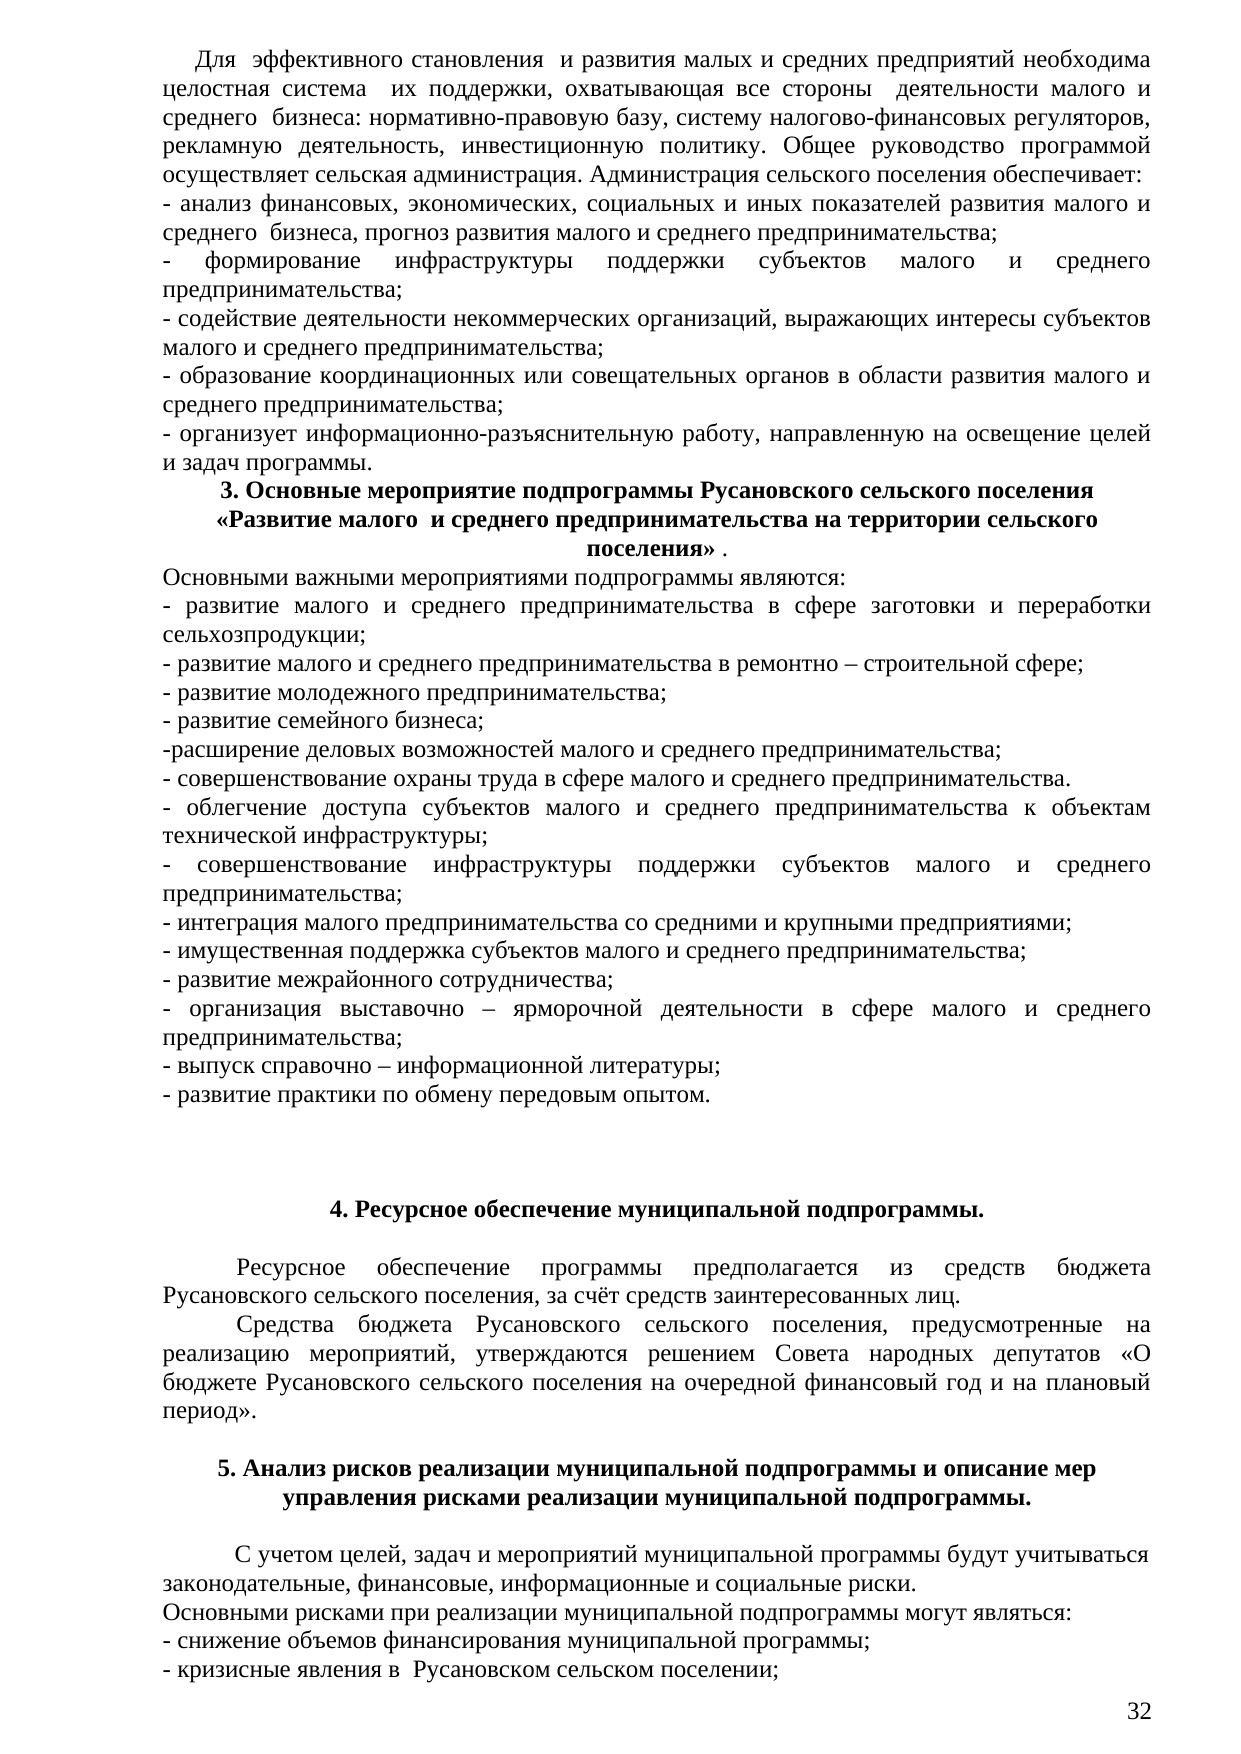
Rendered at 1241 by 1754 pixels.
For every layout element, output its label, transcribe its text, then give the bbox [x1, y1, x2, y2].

text - совершенствование охраны труда в сфере малого и среднего предпринимательства. [162, 763, 1152, 792]
text Основными рисками при реализации муниципальной подпрограммы могут являться: [162, 1597, 1152, 1626]
text Основными важными мероприятиями подпрограммы являются: [162, 562, 1152, 591]
text - имущественная поддержка субъектов малого и среднего предпринимательства; [162, 936, 1152, 964]
text - анализ финансовых, экономических, социальных и иных показателей развития малого и среднего бизнеса, прогноз развития малого и среднего предпринимательства; [162, 188, 1152, 246]
text - кризисные явления в Русановском сельском поселении; [162, 1654, 1152, 1683]
text - развитие семейного бизнеса; [162, 706, 1152, 734]
text - развитие межрайонного сотрудничества; [162, 964, 1152, 993]
text - совершенствование инфраструктуры поддержки субъектов малого и среднего предпринимательства; [162, 849, 1152, 907]
text С учетом целей, задач и мероприятий муниципальной программы будут учитываться законодательные, финансовые, информационные и социальные риски. [162, 1539, 1152, 1597]
text - содействие деятельности некоммерческих организаций, выражающих интересы субъектов малого и среднего предпринимательства; [162, 303, 1152, 361]
text 4. Ресурсное обеспечение муниципальной подпрограммы. [162, 1194, 1152, 1223]
text - выпуск справочно – информационной литературы; [162, 1051, 1152, 1079]
text 3. Основные мероприятие подпрограммы Русановского сельского поселения «Развитие малого и среднего предпринимательства на территории сельского поселения» . [162, 476, 1152, 562]
text - образование координационных или совещательных органов в области развития малого и среднего предпринимательства; [162, 361, 1152, 418]
text - снижение объемов финансирования муниципальной программы; [162, 1626, 1152, 1654]
text - развитие молодежного предпринимательства; [162, 677, 1152, 706]
text Для эффективного становления и развития малых и средних предприятий необходима целостная система их поддержки, охватывающая все стороны деятельности малого и среднего бизнеса: нормативно-правовую базу, систему налогово-финансовых регуляторов, рекламную деятельность, инвестиционную политику. Общее руководство программой осуществляет сельская администрация. Администрация сельского поселения обеспечивает: [162, 44, 1152, 188]
text - организует информационно-разъяснительную работу, направленную на освещение целей и задач программы. [162, 418, 1152, 476]
text 5. Анализ рисков реализации муниципальной подпрограммы и описание мер управления рисками реализации муниципальной подпрограммы. [162, 1453, 1152, 1511]
text Ресурсное обеспечение программы предполагается из средств бюджета Русановского сельского поселения, за счёт средств заинтересованных лиц. [162, 1252, 1152, 1309]
text - организация выставочно – ярморочной деятельности в сфере малого и среднего предпринимательства; [162, 993, 1152, 1051]
text - формирование инфраструктуры поддержки субъектов малого и среднего предпринимательства; [162, 246, 1152, 303]
text - развитие малого и среднего предпринимательства в ремонтно – строительной сфере; [162, 648, 1152, 677]
text - облегчение доступа субъектов малого и среднего предпринимательства к объектам технической инфраструктуры; [162, 792, 1152, 849]
text - развитие малого и среднего предпринимательства в сфере заготовки и переработки сельхозпродукции; [162, 591, 1152, 648]
text -расширение деловых возможностей малого и среднего предпринимательства; [162, 734, 1152, 763]
text - интеграция малого предпринимательства со средними и крупными предприятиями; [162, 907, 1152, 936]
text - развитие практики по обмену передовым опытом. [162, 1079, 1152, 1108]
text Средства бюджета Русановского сельского поселения, предусмотренные на реализацию мероприятий, утверждаются решением Совета народных депутатов «О бюджете Русановского сельского поселения на очередной финансовый год и на плановый период». [162, 1309, 1152, 1424]
